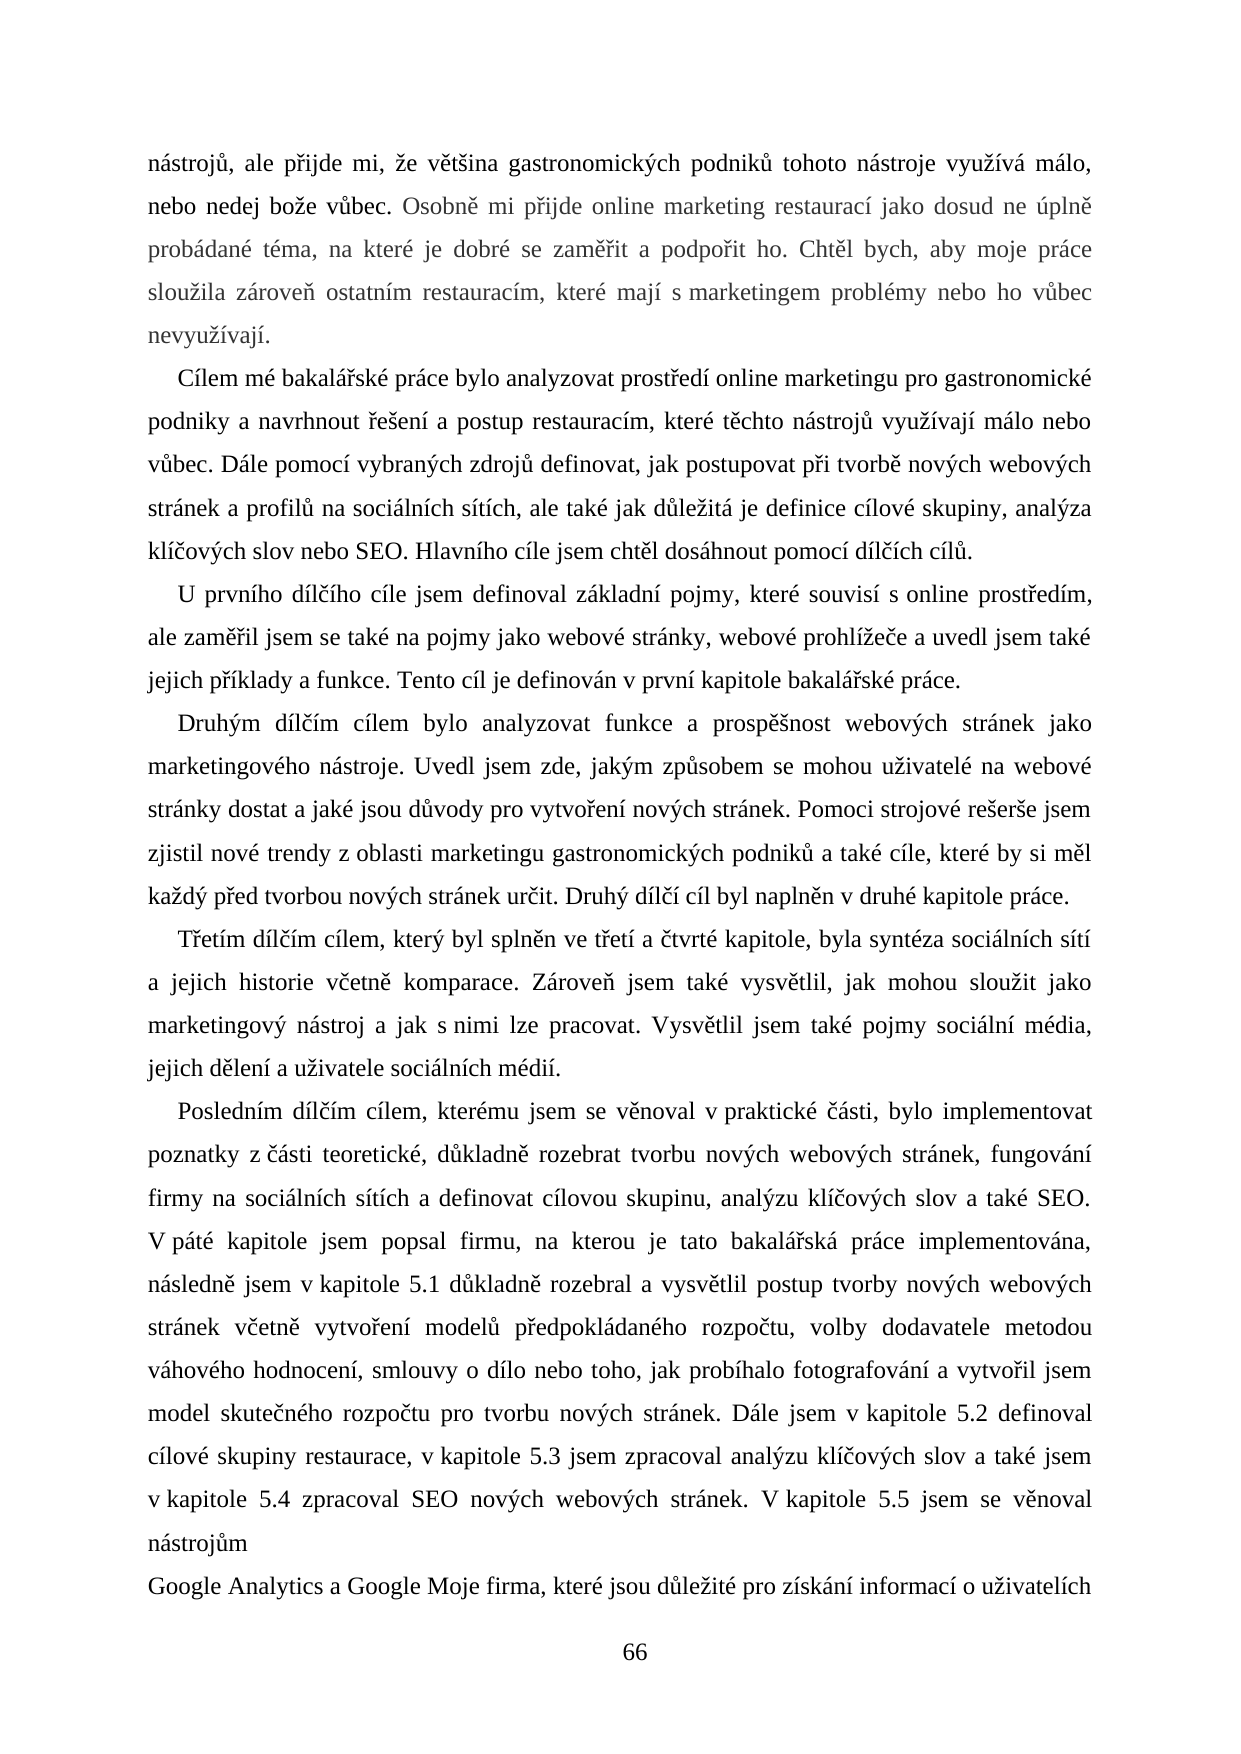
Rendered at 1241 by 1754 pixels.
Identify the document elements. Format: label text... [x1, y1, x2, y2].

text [148, 148, 1093, 349]
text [148, 1096, 1093, 1599]
text Cílem mé bakalářské práce bylo analyzovat prostředí online marketingu pro gastronomické podniky a navrhnout řešení a postup restauracím, které těchto nástrojů využívají málo nebo vůbec. Dále pomocí vybraných zdrojů definovat, jak postupovat při tvorbě nových webových stránek a profilů na sociálních sítích, ale také jak důležitá je definice cílové skupiny, analýza klíčových slov nebo SEO. Hlavního cíle jsem chtěl dosáhnout pomocí dílčích cílů. [148, 363, 1093, 564]
text Druhým dílčím cílem bylo analyzovat funkce a prospěšnost webových stránek jako marketingového nástroje. Uvedl jsem zde, jakým způsobem se mohou uživatelé na webové stránky dostat a jaké jsou důvody pro vytvoření nových stránek. Pomoci strojové rešerše jsem zjistil nové trendy z oblasti marketingu gastronomických podniků a také cíle, které by si měl každý před tvorbou nových stránek určit. Druhý dílčí cíl byl naplněn v druhé kapitole práce. [148, 708, 1093, 909]
text Třetím dílčím cílem, který byl splněn ve třetí a čtvrté kapitole, byla syntéza sociálních sítí a jejich historie včetně komparace. Zároveň jsem také vysvětlil, jak mohou sloužit jako marketingový nástroj a jak s nimi lze pracovat. Vysvětlil jsem také pojmy sociální média, jejich dělení a uživatele sociálních médií. [148, 924, 1093, 1082]
text U prvního dílčího cíle jsem definoval základní pojmy, které souvisí s online prostředím, ale zaměřil jsem se také na pojmy jako webové stránky, webové prohlížeče a uvedl jsem také jejich příklady a funkce. Tento cíl je definován v první kapitole bakalářské práce. [148, 579, 1093, 694]
